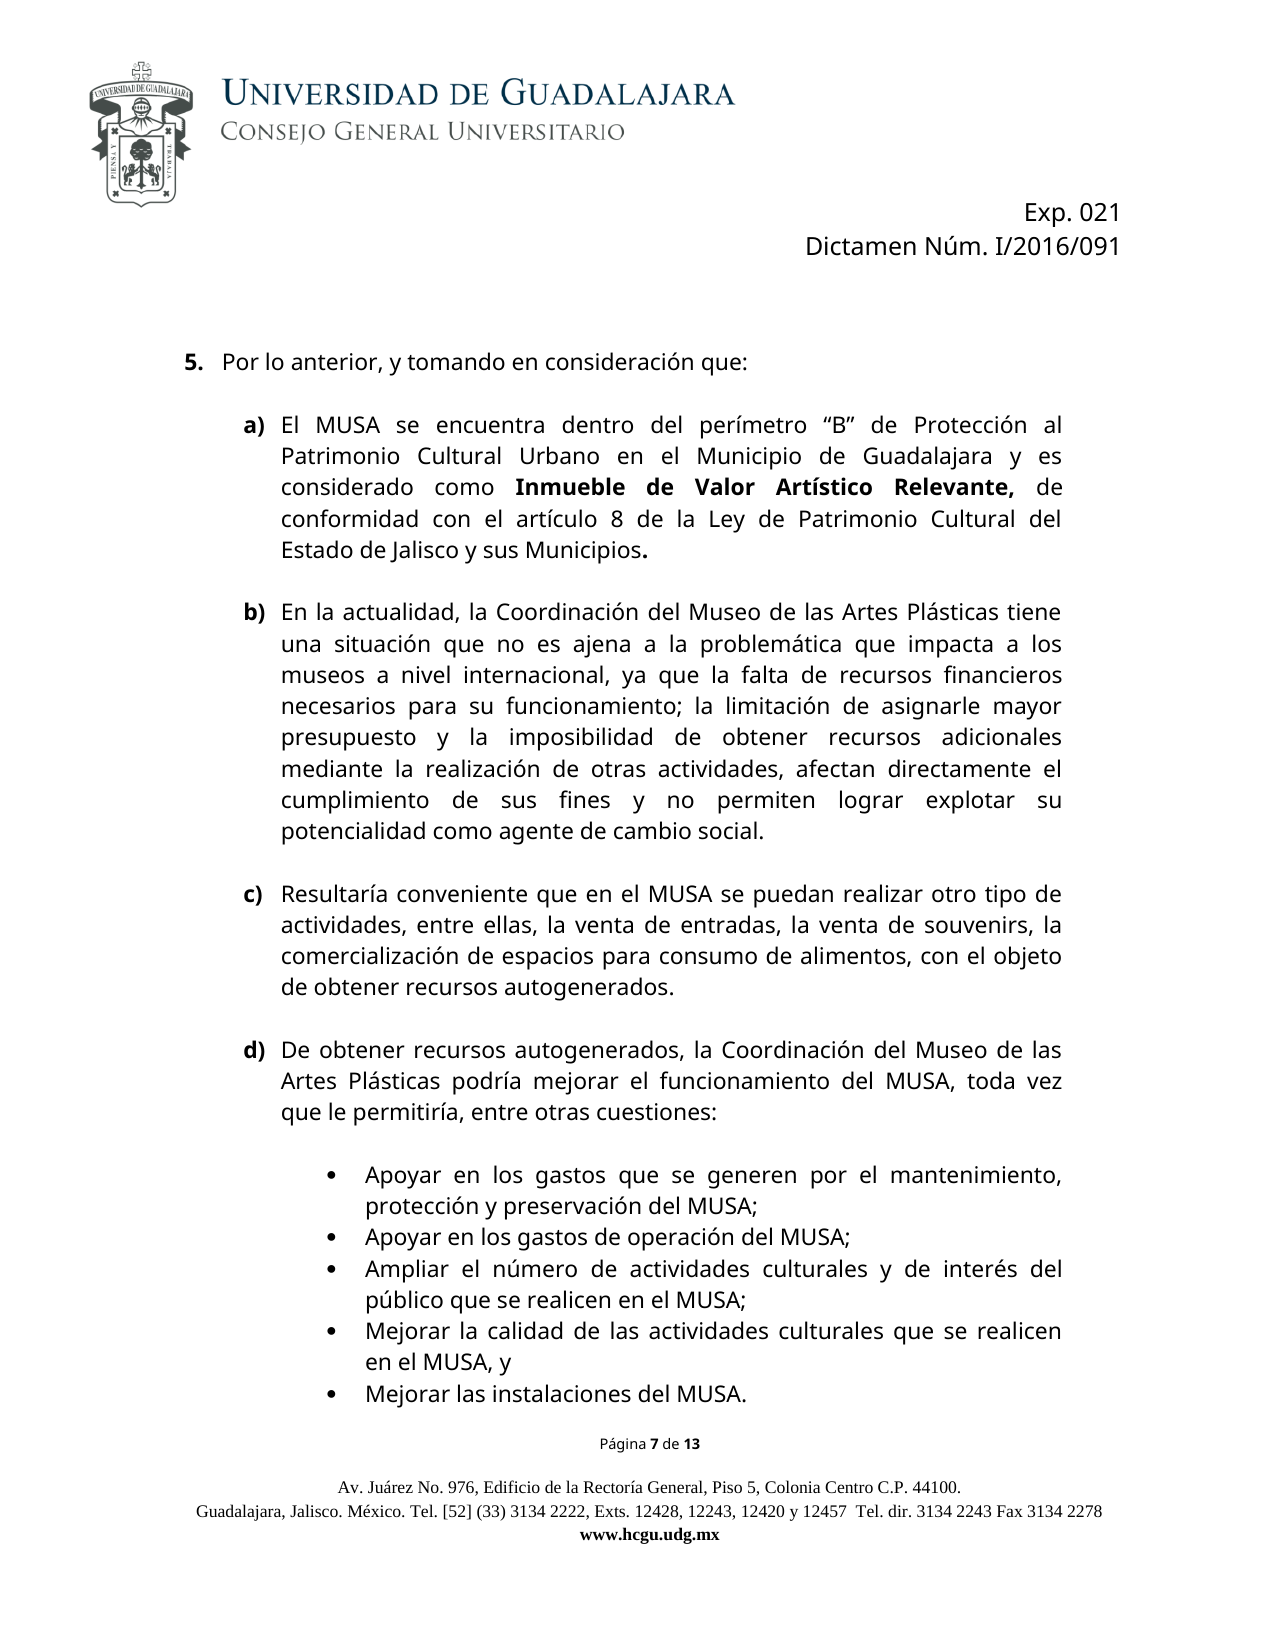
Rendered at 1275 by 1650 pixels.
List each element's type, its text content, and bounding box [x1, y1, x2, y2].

list Ampliar el número de actividades culturales y de interés del público que se realicen en el MUSA; [327, 1252, 1063, 1315]
list El MUSA se encuentra dentro del perímetro “B” de Protección al Patrimonio Cultural Urbano en el Municipio de Guadalajara y es considerado como Inmueble de Valor Artístico Relevante, de conformidad con el artículo 8 de la Ley de Patrimonio Cultural del Estado de Jalisco y sus Municipios. [243, 409, 1063, 565]
list Resultaría conveniente que en el MUSA se puedan realizar otro tipo de actividades, entre ellas, la venta de entradas, la venta de souvenirs, la comercialización de espacios para consumo de alimentos, con el objeto de obtener recursos autogenerados. [243, 877, 1063, 1002]
list En la actualidad, la Coordinación del Museo de las Artes Plásticas tiene una situación que no es ajena a la problemática que impacta a los museos a nivel internacional, ya que la falta de recursos financieros necesarios para su funcionamiento; la limitación de asignarle mayor presupuesto y la imposibilidad de obtener recursos adicionales mediante la realización de otras actividades, afectan directamente el cumplimiento de sus fines y no permiten lograr explotar su potencialidad como agente de cambio social. [243, 596, 1063, 846]
picture [1, 1, 1274, 268]
list De obtener recursos autogenerados, la Coordinación del Museo de las Artes Plásticas podría mejorar el funcionamiento del MUSA, toda vez que le permitiría, entre otras cuestiones: [243, 1034, 1063, 1127]
list Apoyar en los gastos de operación del MUSA; [327, 1221, 1063, 1252]
list Por lo anterior, y tomando en consideración que: [184, 346, 1122, 377]
list Apoyar en los gastos que se generen por el mantenimiento, protección y preservación del MUSA; [327, 1159, 1063, 1221]
list Mejorar las instalaciones del MUSA. [327, 1377, 1063, 1409]
list Mejorar la calidad de las actividades culturales que se realicen en el MUSA, y [327, 1315, 1063, 1377]
